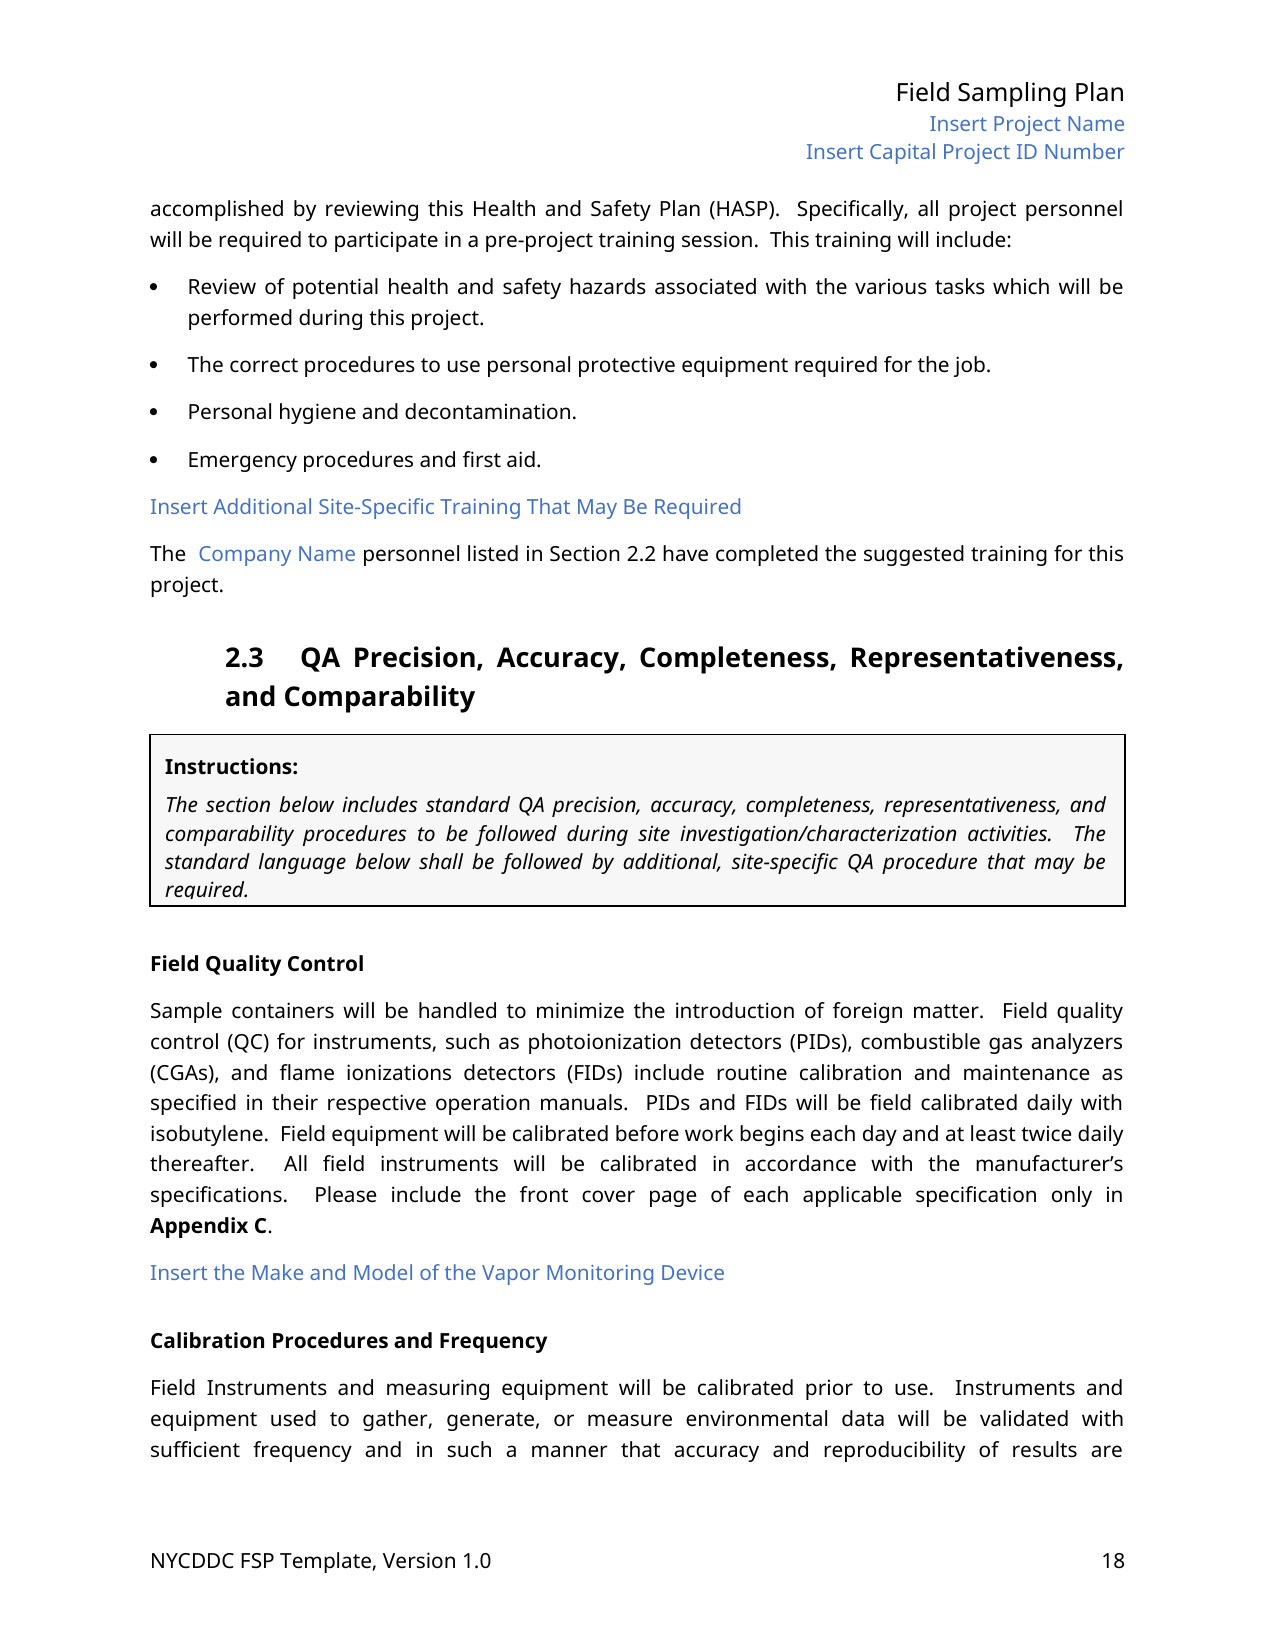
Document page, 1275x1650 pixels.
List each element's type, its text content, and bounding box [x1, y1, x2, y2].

text Emergency procedures and first aid. [150, 445, 1125, 473]
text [150, 194, 1125, 253]
text Personal hygiene and decontamination. [150, 397, 1125, 426]
subtitle QA Precision, Accuracy, Completeness, Representativeness, and Comparability [225, 638, 1125, 715]
text Calibration Procedures and Frequency [150, 1326, 1125, 1355]
text Review of potential health and safety hazards associated with the various tasks which will be performed during this project. [150, 272, 1125, 331]
text Field Quality Control [150, 949, 1125, 978]
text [150, 1373, 1125, 1463]
text The personnel listed in Section 2.2 have completed the suggested training for this project. [150, 539, 1125, 598]
text The correct procedures to use personal protective equipment required for the job. [150, 350, 1125, 379]
text Sample containers will be handled to minimize the introduction of foreign matter. Field quality control (QC) for instruments, such as photoionization detectors (PIDs), combustible gas analyzers (CGAs), and flame ionizations detectors (FIDs) include routine calibration and maintenance as specified in their respective operation manuals. PIDs and FIDs will be field calibrated daily with isobutylene. Field equipment will be calibrated before work begins each day and at least twice daily thereafter. All field instruments will be calibrated in accordance with the manufacturer’s specifications. Please include the front cover page of each applicable specification only in Appendix C. [150, 996, 1125, 1239]
